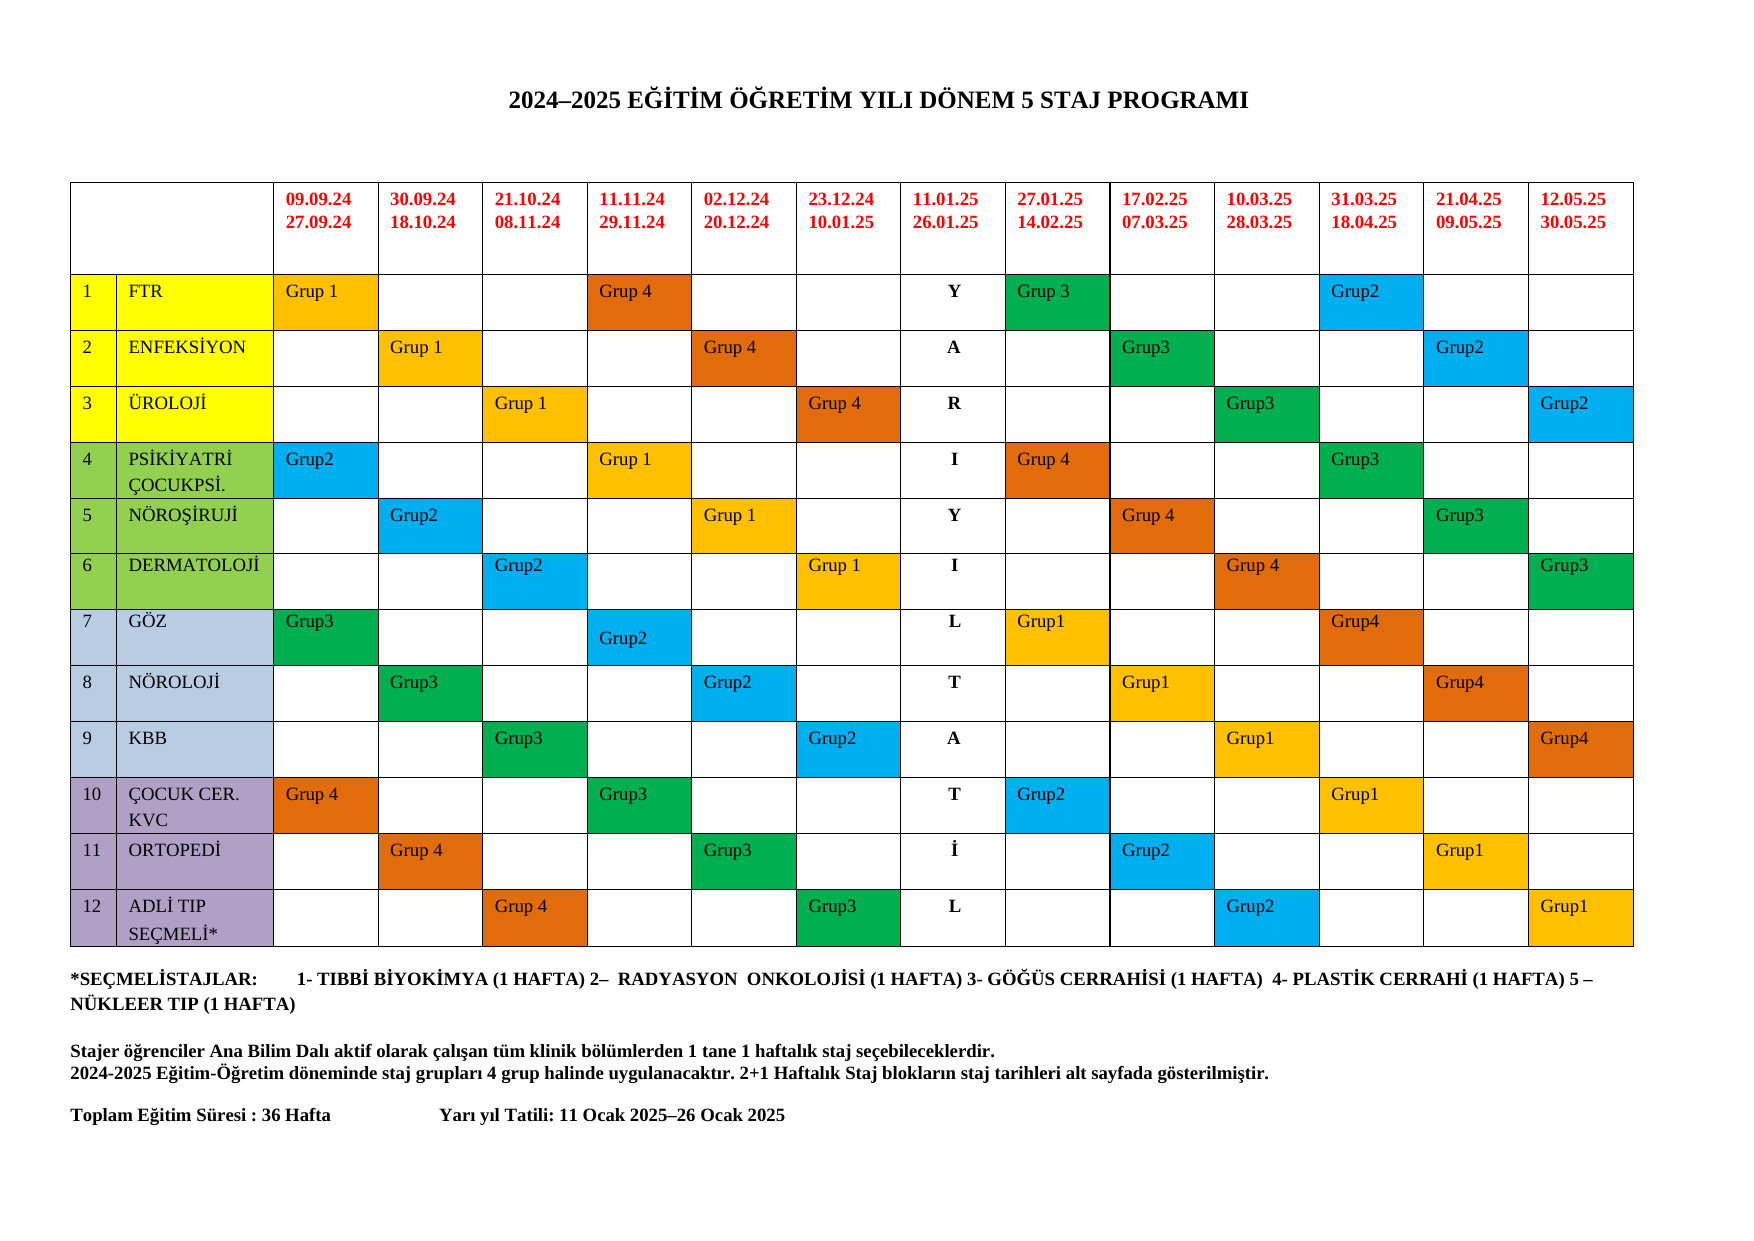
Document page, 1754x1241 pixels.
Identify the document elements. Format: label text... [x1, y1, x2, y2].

table_cell Grup 1 [483, 387, 587, 442]
table_cell [274, 554, 378, 609]
table_cell Grup2 [1320, 275, 1423, 330]
table_cell [797, 834, 900, 889]
table_cell 6 [71, 554, 116, 609]
table_cell [483, 778, 587, 833]
table_cell 10 [71, 778, 116, 833]
table_cell [1111, 554, 1214, 609]
table_cell ORTOPEDİ [117, 834, 273, 889]
table_cell [692, 443, 796, 498]
table_cell Grup3 [797, 890, 900, 946]
table_cell I [901, 443, 1005, 498]
table_cell Grup 4 [1111, 499, 1214, 553]
table_cell [1111, 722, 1214, 777]
table_cell I [901, 554, 1005, 609]
table_cell [1215, 610, 1319, 665]
table_cell [1215, 778, 1319, 833]
table_cell [797, 443, 900, 498]
table_header 02.12.24 20.12.24 [692, 183, 796, 274]
table_cell [1006, 499, 1109, 553]
table_cell ADLİ TIP SEÇMELİ* [117, 890, 273, 946]
table_cell ÜROLOJİ [117, 387, 273, 442]
table_header 17.02.25 07.03.25 [1111, 183, 1214, 274]
table_cell L [901, 890, 1005, 946]
table_cell [1424, 387, 1528, 442]
table_cell [797, 275, 900, 330]
table_cell [1424, 610, 1528, 665]
table_cell [797, 499, 900, 553]
table_cell 11 [71, 834, 116, 889]
table_cell Grup 4 [692, 331, 796, 386]
table_cell [692, 387, 796, 442]
table_cell Grup 3 [1006, 275, 1109, 330]
table_cell Grup 4 [1215, 554, 1319, 609]
table_cell [1006, 722, 1109, 777]
table_cell Grup2 [1424, 331, 1528, 386]
table_cell Grup3 [483, 722, 587, 777]
table_cell [1320, 890, 1423, 946]
table_cell [1111, 610, 1214, 665]
table_cell [588, 666, 691, 721]
table_cell 8 [71, 666, 116, 721]
table_cell Grup3 [588, 778, 691, 833]
table_cell [1424, 443, 1528, 498]
table_cell [1424, 778, 1528, 833]
table_cell [1320, 666, 1423, 721]
table_cell [1320, 722, 1423, 777]
table_cell [379, 554, 482, 609]
table_header 09.09.24 27.09.24 [274, 183, 378, 274]
table_cell [1006, 331, 1109, 386]
table_cell [692, 275, 796, 330]
text Stajer öğrenciler Ana Bilim Dalı aktif olarak çalışan tüm klinik bölümlerden 1 tane 1 haftalık staj seçebileceklerdir. [70, 1040, 1695, 1062]
table_cell [692, 610, 796, 665]
table_cell [483, 331, 587, 386]
table_cell [692, 722, 796, 777]
table_cell [1111, 387, 1214, 442]
table_cell [692, 890, 796, 946]
table_cell [1111, 275, 1214, 330]
table_cell 1 [71, 275, 116, 330]
table_cell Grup 4 [797, 387, 900, 442]
table_cell Grup 1 [379, 331, 482, 386]
table_cell R [901, 387, 1005, 442]
table_cell [797, 666, 900, 721]
table_cell Grup2 [1006, 778, 1109, 833]
table_cell [274, 666, 378, 721]
table_cell A [901, 331, 1005, 386]
table_cell Grup 4 [1006, 443, 1109, 498]
table_cell 4 [71, 443, 116, 498]
table_cell [379, 443, 482, 498]
table_cell [588, 890, 691, 946]
table_header 10.03.25 28.03.25 [1215, 183, 1319, 274]
table_cell [1006, 834, 1109, 889]
table_cell KBB [117, 722, 273, 777]
table_cell Grup 1 [797, 554, 900, 609]
table_cell [274, 834, 378, 889]
table_cell [692, 554, 796, 609]
table_cell NÖROŞİRUJİ [117, 499, 273, 553]
table_cell [379, 890, 482, 946]
table_header 21.04.25 09.05.25 [1424, 183, 1528, 274]
table_cell [588, 499, 691, 553]
table_cell [1215, 275, 1319, 330]
table_cell [797, 610, 900, 665]
table_cell [1529, 610, 1633, 665]
table_cell [483, 610, 587, 665]
table_cell [1215, 834, 1319, 889]
table_cell [1529, 666, 1633, 721]
table_cell Grup3 [692, 834, 796, 889]
table_cell 7 [71, 610, 116, 665]
table_cell [1215, 443, 1319, 498]
table_cell [1006, 890, 1109, 946]
table_cell Grup2 [1529, 387, 1633, 442]
table_header 31.03.25 18.04.25 [1320, 183, 1423, 274]
table_cell [274, 331, 378, 386]
table_cell [483, 666, 587, 721]
table_cell [1529, 778, 1633, 833]
table_cell Grup2 [588, 610, 691, 665]
table_header 27.01.25 14.02.25 [1006, 183, 1109, 274]
table_cell [588, 554, 691, 609]
table_cell Grup 1 [692, 499, 796, 553]
table_header 11.11.24 29.11.24 [588, 183, 691, 274]
table_cell [588, 387, 691, 442]
table_cell Grup1 [1320, 778, 1423, 833]
table_cell T [901, 778, 1005, 833]
table_cell [692, 778, 796, 833]
table_cell [588, 722, 691, 777]
table_cell Grup 4 [588, 275, 691, 330]
table_cell [379, 387, 482, 442]
table_cell Grup4 [1320, 610, 1423, 665]
table_cell [1111, 778, 1214, 833]
table_cell Grup1 [1529, 890, 1633, 946]
table_cell Grup3 [1320, 443, 1423, 498]
text Toplam Eğitim Süresi : 36 Hafta Yarı yıl Tatili: 11 Ocak 2025–26 Ocak 2025 [70, 1104, 1500, 1126]
table_cell FTR [117, 275, 273, 330]
table_cell [379, 722, 482, 777]
table_cell [1215, 331, 1319, 386]
table_cell Grup3 [379, 666, 482, 721]
table_cell [1424, 554, 1528, 609]
table_cell NÖROLOJİ [117, 666, 273, 721]
table_cell GÖZ [117, 610, 273, 665]
table_cell Grup 1 [274, 275, 378, 330]
table_cell Grup3 [1111, 331, 1214, 386]
text *SEÇMELİSTAJLAR: 1- TIBBİ BİYOKİMYA (1 HAFTA) 2– RADYASYON ONKOLOJİSİ (1 HAFTA) 3- GÖĞÜS CERRAHİSİ (1 HAFTA) 4- PLASTİK CERRAHİ (1 HAFTA) 5 –NÜKLEER TIP (1 HAFTA) [70, 968, 1684, 1015]
table_cell [1006, 387, 1109, 442]
table_cell [1529, 499, 1633, 553]
table_cell Grup3 [274, 610, 378, 665]
table_header 30.09.24 18.10.24 [379, 183, 482, 274]
table_cell [483, 443, 587, 498]
table_cell [483, 834, 587, 889]
table_cell Grup2 [1215, 890, 1319, 946]
table_cell Grup4 [1424, 666, 1528, 721]
table_cell [1006, 554, 1109, 609]
table_cell Grup4 [1529, 722, 1633, 777]
table_header 21.10.24 08.11.24 [483, 183, 587, 274]
table_cell Grup2 [797, 722, 900, 777]
table_cell [1111, 890, 1214, 946]
table_cell [379, 275, 482, 330]
table_cell Grup2 [1111, 834, 1214, 889]
table_cell 9 [71, 722, 116, 777]
text 2024–2025 EĞİTİM ÖĞRETİM YILI DÖNEM 5 STAJ PROGRAMI [484, 86, 1273, 114]
table_cell DERMATOLOJİ [117, 554, 273, 609]
table_cell [1529, 834, 1633, 889]
table_cell [1529, 443, 1633, 498]
table_cell [1424, 890, 1528, 946]
table_cell Grup3 [1215, 387, 1319, 442]
table_header [71, 183, 273, 274]
table_cell [1320, 499, 1423, 553]
table_cell Grup2 [692, 666, 796, 721]
table_cell [1529, 331, 1633, 386]
table_cell [274, 890, 378, 946]
text 2024-2025 Eğitim-Öğretim döneminde staj grupları 4 grup halinde uygulanacaktır. 2+1 Haftalık Staj blokların staj tarihleri alt sayfada gösterilmiştir. [70, 1062, 1500, 1083]
table_cell Grup 1 [588, 443, 691, 498]
table_cell Grup 4 [274, 778, 378, 833]
table_cell [1320, 387, 1423, 442]
table_cell 2 [71, 331, 116, 386]
table_cell [483, 499, 587, 553]
table_header 12.05.25 30.05.25 [1529, 183, 1633, 274]
table_cell L [901, 610, 1005, 665]
table_cell ÇOCUK CER. KVC [117, 778, 273, 833]
table_cell [379, 610, 482, 665]
table_cell Y [901, 499, 1005, 553]
table_cell [1111, 443, 1214, 498]
table_cell [1529, 275, 1633, 330]
table_cell 12 [71, 890, 116, 946]
table_cell [274, 499, 378, 553]
table_cell Y [901, 275, 1005, 330]
table_cell [1424, 722, 1528, 777]
table_cell [1215, 666, 1319, 721]
table_cell [274, 387, 378, 442]
table_cell 3 [71, 387, 116, 442]
table_cell [588, 331, 691, 386]
table_cell [379, 778, 482, 833]
table_cell Grup1 [1111, 666, 1214, 721]
table_cell Grup2 [274, 443, 378, 498]
table_cell [588, 834, 691, 889]
table_cell Grup3 [1529, 554, 1633, 609]
table_cell Grup 4 [379, 834, 482, 889]
table_cell Grup3 [1424, 499, 1528, 553]
table_cell İ [901, 834, 1005, 889]
table_cell [797, 331, 900, 386]
table_cell ENFEKSİYON [117, 331, 273, 386]
table_cell [1215, 499, 1319, 553]
table_cell Grup2 [483, 554, 587, 609]
table_cell PSİKİYATRİ ÇOCUKPSİ. [117, 443, 273, 498]
table_cell 5 [71, 499, 116, 553]
table_header 23.12.24 10.01.25 [797, 183, 900, 274]
table_cell A [901, 722, 1005, 777]
table_cell [1320, 834, 1423, 889]
table_cell Grup 4 [483, 890, 587, 946]
table_cell [483, 275, 587, 330]
table_cell [274, 722, 378, 777]
table_cell Grup1 [1424, 834, 1528, 889]
table_cell [1006, 666, 1109, 721]
table_cell Grup1 [1215, 722, 1319, 777]
table_cell [797, 778, 900, 833]
table_cell Grup1 [1006, 610, 1109, 665]
table_cell [1424, 275, 1528, 330]
table_header 11.01.25 26.01.25 [901, 183, 1005, 274]
table_cell Grup2 [379, 499, 482, 553]
table_cell T [901, 666, 1005, 721]
table_cell [1320, 331, 1423, 386]
table_cell [1320, 554, 1423, 609]
